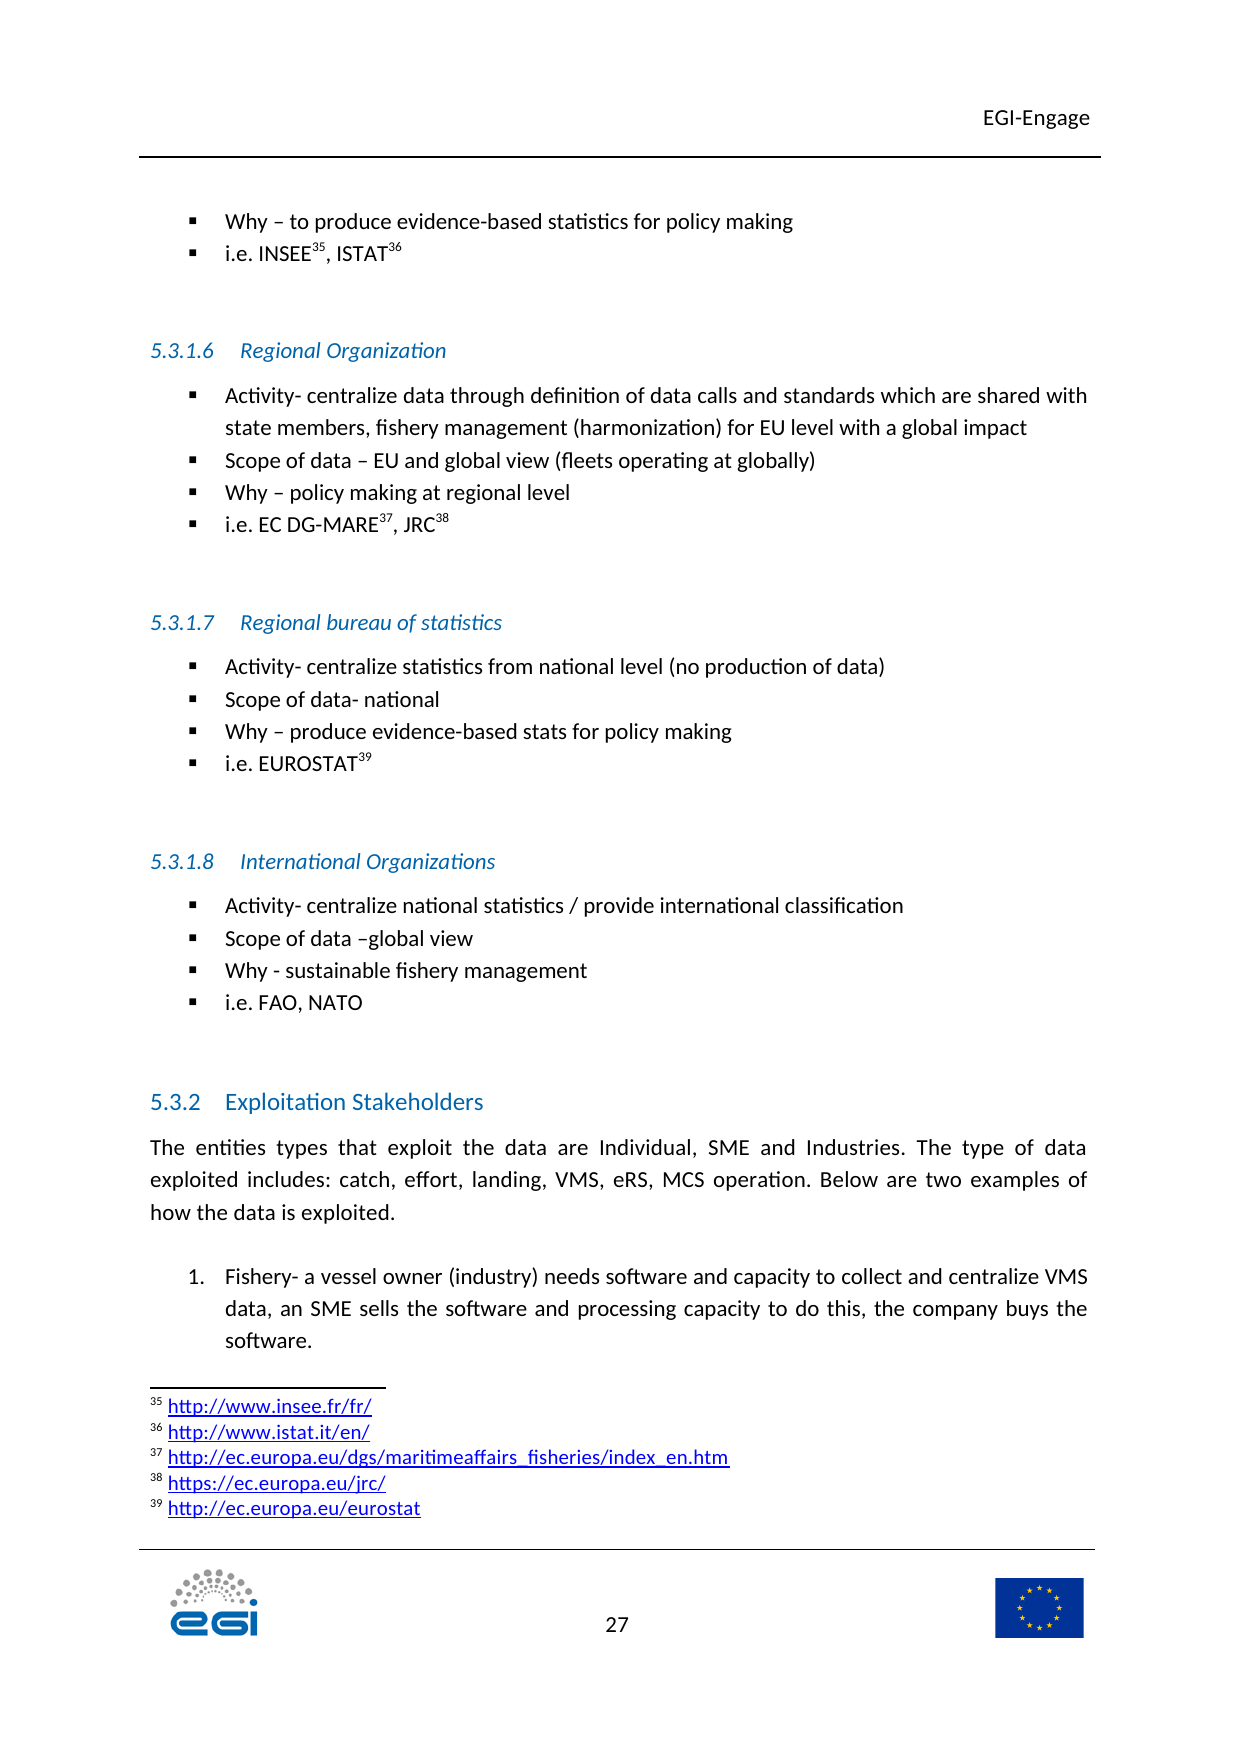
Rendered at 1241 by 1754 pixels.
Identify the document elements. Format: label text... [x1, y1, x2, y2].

picture [150, 1567, 276, 1638]
list i.e. EC DG-MARE, JRC [187, 510, 1090, 538]
list Scope of data –global view [187, 924, 1090, 952]
picture [995, 1578, 1084, 1638]
subtitle International Organizations [150, 847, 1090, 875]
list Fishery- a vessel owner (industry) needs software and capacity to collect and centralize VMS data, an SME sells the software and processing capacity to do this, the company buys the software. [187, 1262, 1090, 1354]
list Why – to produce evidence-based statistics for policy making [187, 207, 1090, 235]
list Scope of data – EU and global view (fleets operating at globally) [187, 446, 1090, 474]
list i.e. INSEE, ISTAT [187, 239, 1090, 267]
list Why - sustainable fishery management [187, 956, 1090, 984]
subtitle Exploitation Stakeholders [150, 1086, 1090, 1116]
list Scope of data- national [187, 685, 1090, 713]
list Activity- centralize data through definition of data calls and standards which are shared with state members, fishery management (harmonization) for EU level with a global impact [187, 381, 1090, 442]
subtitle Regional Organization [150, 337, 1090, 365]
subtitle Regional bureau of statistics [150, 608, 1090, 636]
list Why – produce evidence-based stats for policy making [187, 717, 1090, 745]
list Activity- centralize national statistics / provide international classification [187, 891, 1090, 919]
text The entities types that exploit the data are Individual, SME and Industries. The type of data exploited includes: catch, effort, landing, VMS, eRS, MCS operation. Below are two examples of how the data is exploited. [150, 1133, 1090, 1226]
list Why – policy making at regional level [187, 478, 1090, 506]
list i.e. EUROSTAT [187, 749, 1090, 777]
list i.e. FAO, NATO [187, 988, 1090, 1016]
list Activity- centralize statistics from national level (no production of data) [187, 652, 1090, 681]
